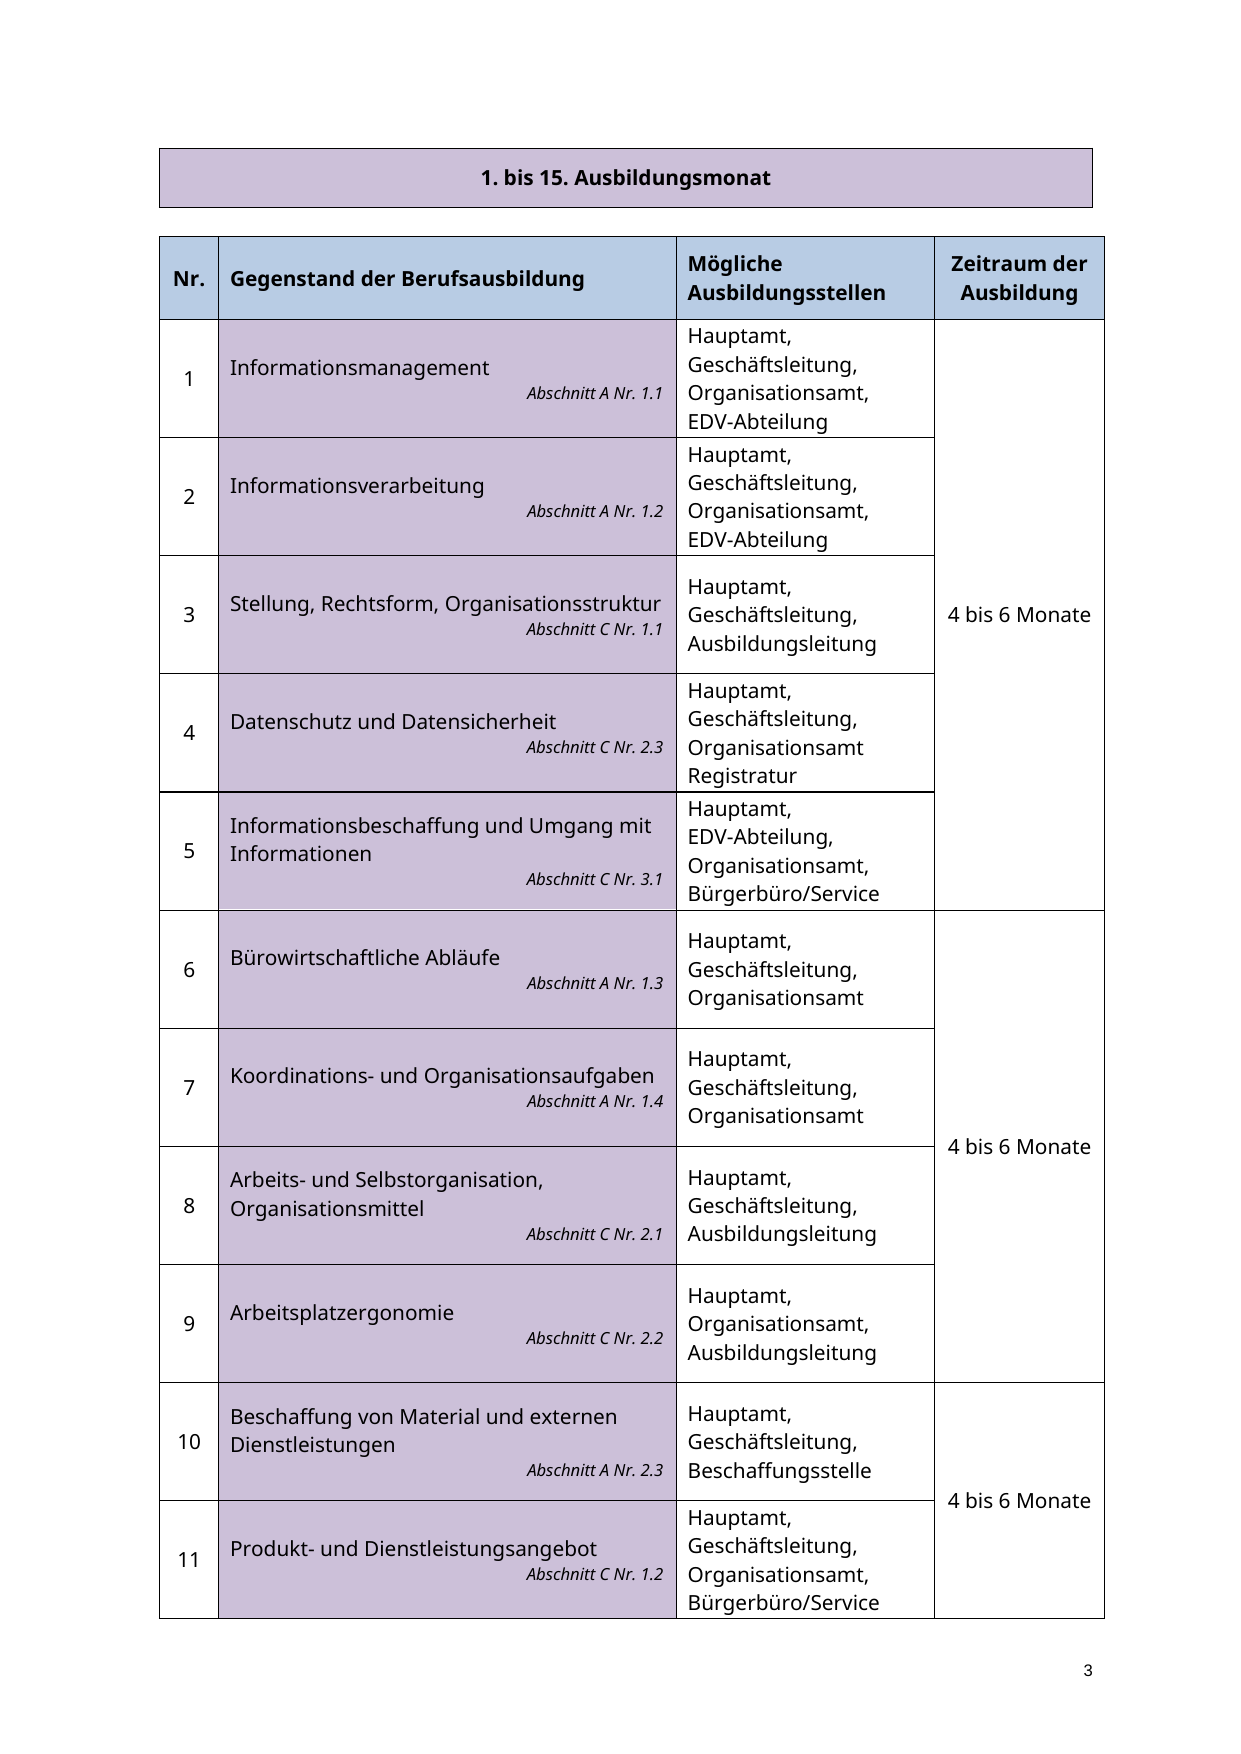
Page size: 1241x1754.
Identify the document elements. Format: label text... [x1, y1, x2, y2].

table_cell Hauptamt, Geschäftsleitung, Organisationsamt, Bürgerbüro/Service [677, 1501, 934, 1618]
table_cell Produkt- und Dienstleistungsangebot Abschnitt C Nr. 1.2 [219, 1501, 676, 1618]
table_cell 4 bis 6 Monate [935, 911, 1104, 1382]
table_header Gegenstand der Berufsausbildung [219, 237, 676, 319]
table_cell 1 [160, 320, 218, 437]
table_cell 4 bis 6 Monate [935, 320, 1104, 909]
table_cell 4 bis 6 Monate [935, 1383, 1104, 1618]
table_cell Bürowirtschaftliche Abläufe Abschnitt A Nr. 1.3 [219, 911, 676, 1028]
table_cell 6 [160, 911, 218, 1028]
table_cell Koordinations- und Organisationsaufgaben Abschnitt A Nr. 1.4 [219, 1029, 676, 1146]
table_cell Informationsbeschaffung und Umgang mit Informationen Abschnitt C Nr. 3.1 [219, 793, 676, 909]
table_cell Hauptamt, Geschäftsleitung, Organisationsamt [677, 911, 934, 1028]
table_cell 8 [160, 1147, 218, 1264]
table_header Mögliche Ausbildungsstellen [677, 237, 934, 319]
table_header 1. bis 15. Ausbildungsmonat [160, 149, 1092, 207]
table_cell 7 [160, 1029, 218, 1146]
table_cell Stellung, Rechtsform, Organisationsstruktur Abschnitt C Nr. 1.1 [219, 556, 676, 673]
table_cell Hauptamt, Geschäftsleitung, Organisationsamt Registratur [677, 674, 934, 791]
table_cell 2 [160, 438, 218, 555]
table_cell Arbeitsplatzergonomie Abschnitt C Nr. 2.2 [219, 1265, 676, 1382]
table_header Nr. [160, 237, 218, 319]
table_cell Hauptamt, Organisationsamt, Ausbildungsleitung [677, 1265, 934, 1382]
table_cell Hauptamt, Geschäftsleitung, Organisationsamt, EDV-Abteilung [677, 438, 934, 555]
table_cell 4 [160, 674, 218, 791]
table_cell Datenschutz und Datensicherheit Abschnitt C Nr. 2.3 [219, 674, 676, 791]
table_cell 5 [160, 793, 218, 909]
table_cell Hauptamt, EDV-Abteilung, Organisationsamt, Bürgerbüro/Service [677, 793, 934, 909]
table_cell Informationsmanagement Abschnitt A Nr. 1.1 [219, 320, 676, 437]
table_cell 9 [160, 1265, 218, 1382]
table_cell Hauptamt, Geschäftsleitung, Ausbildungsleitung [677, 1147, 934, 1264]
table_cell Hauptamt, Geschäftsleitung, Beschaffungsstelle [677, 1383, 934, 1500]
table_cell 11 [160, 1501, 218, 1618]
table_cell Hauptamt, Geschäftsleitung, Ausbildungsleitung [677, 556, 934, 673]
table_header Zeitraum der Ausbildung [935, 237, 1104, 319]
table_cell Arbeits- und Selbstorganisation, Organisationsmittel Abschnitt C Nr. 2.1 [219, 1147, 676, 1264]
table_cell 10 [160, 1383, 218, 1500]
table_cell Beschaffung von Material und externen Dienstleistungen Abschnitt A Nr. 2.3 [219, 1383, 676, 1500]
table_cell Hauptamt, Geschäftsleitung, Organisationsamt [677, 1029, 934, 1146]
table_cell Hauptamt, Geschäftsleitung, Organisationsamt, EDV-Abteilung [677, 320, 934, 437]
table_cell Informationsverarbeitung Abschnitt A Nr. 1.2 [219, 438, 676, 555]
table_cell 3 [160, 556, 218, 673]
